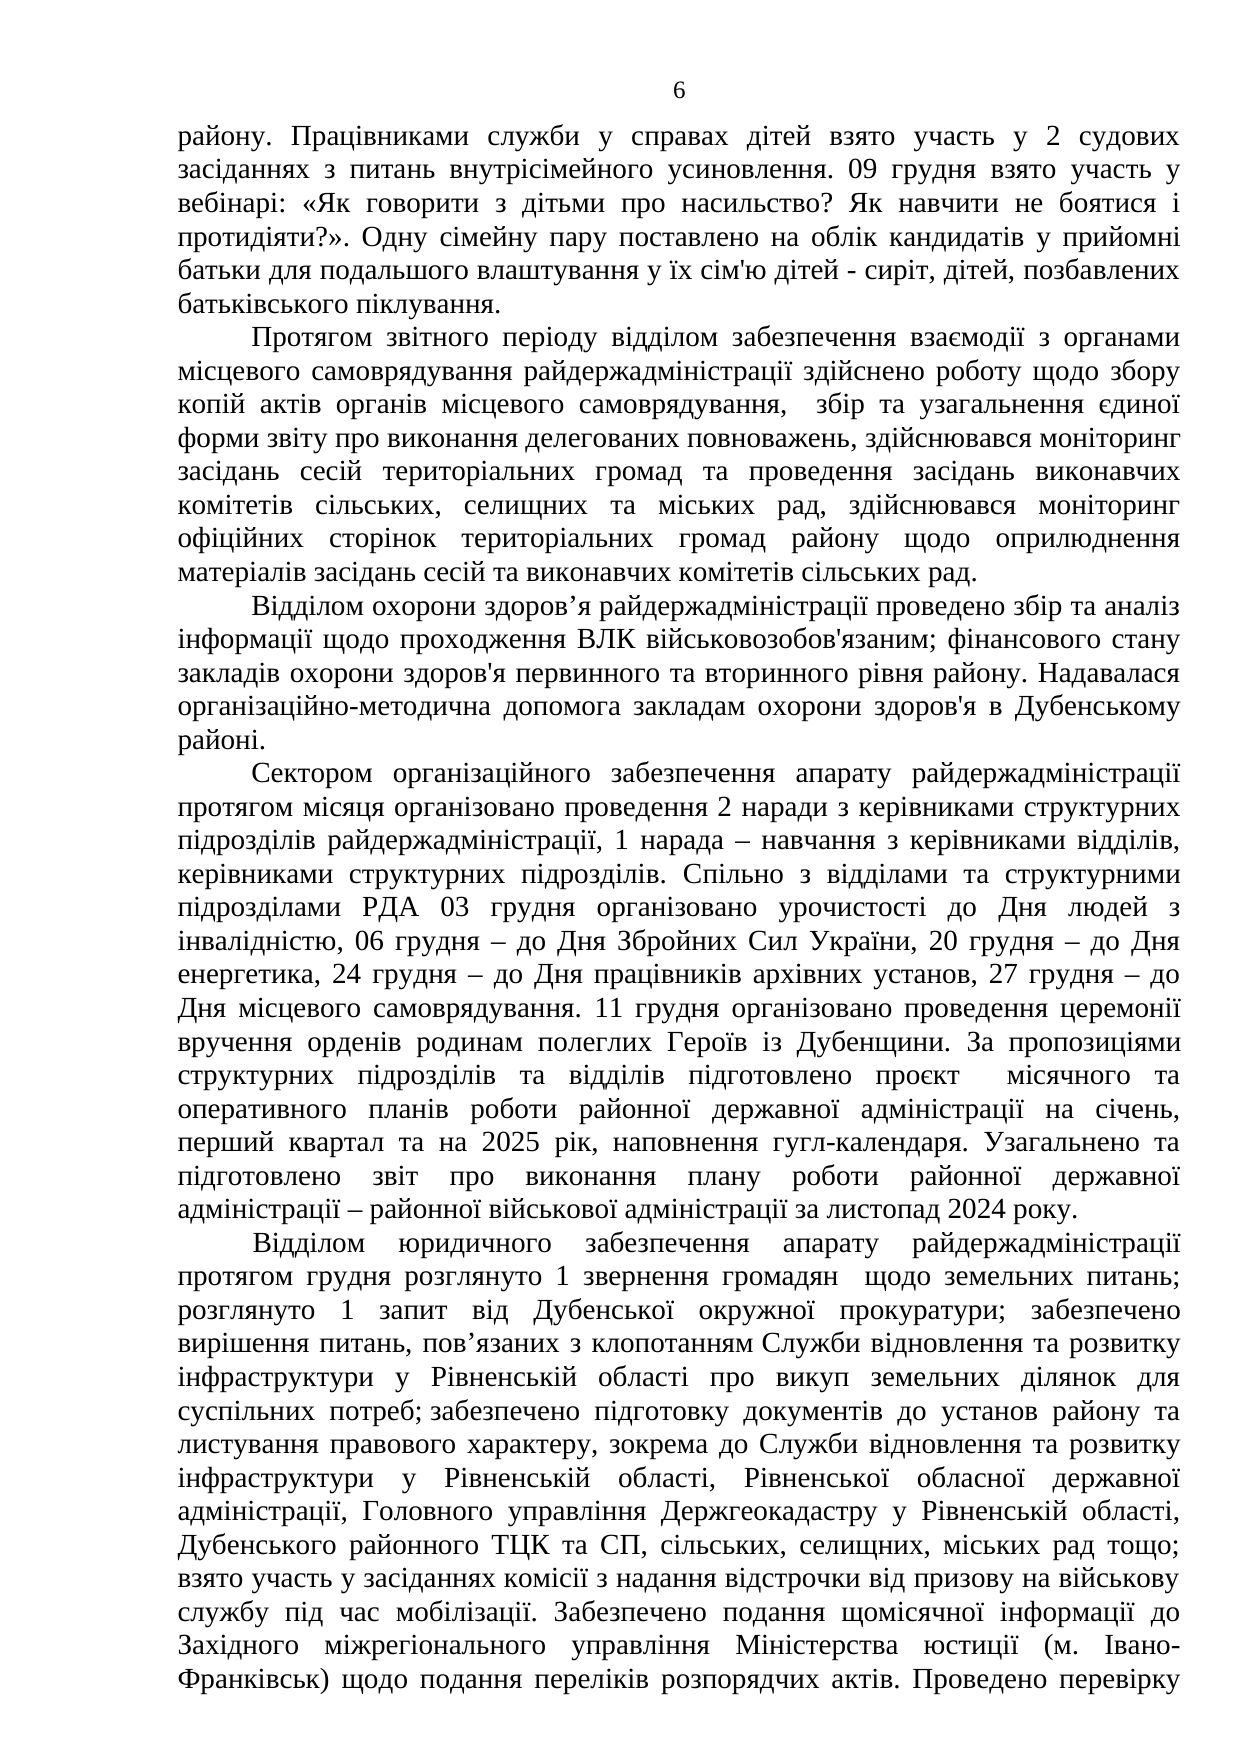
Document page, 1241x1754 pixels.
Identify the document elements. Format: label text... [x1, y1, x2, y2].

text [177, 118, 1181, 319]
text Сектором організаційного забезпечення апарату райдержадміністрації протягом місяця організовано проведення 2 наради з керівниками структурних підрозділів райдержадміністрації, 1 нарада – навчання з керівниками відділів, керівниками структурних підрозділів. Спільно з відділами та структурними підрозділами РДА 03 грудня організовано урочистості до Дня людей з інвалідністю, 06 грудня – до Дня Збройних Сил України, 20 грудня – до Дня енергетика, 24 грудня – до Дня працівників архівних установ, 27 грудня – до Дня місцевого самоврядування. 11 грудня організовано проведення церемонії вручення орденів родинам полеглих Героїв із Дубенщини. За пропозиціями структурних підрозділів та відділів підготовлено проєкт місячного та оперативного планів роботи районної державної адміністрації на січень, перший квартал та на 2025 рік, наповнення гугл-календаря. Узагальнено та підготовлено звіт про виконання плану роботи районної державної адміністрації – районної військової адміністрації за листопад 2024 року. [177, 755, 1181, 1225]
text Протягом звітного періоду відділом забезпечення взаємодії з органами місцевого самоврядування райдержадміністрації здійснено роботу щодо збору копій актів органів місцевого самоврядування, збір та узагальнення єдиної форми звіту про виконання делегованих повноважень, здійснювався моніторинг засідань сесій територіальних громад та проведення засідань виконавчих комітетів сільських, селищних та міських рад, здійснювався моніторинг офіційних сторінок територіальних громад району щодо оприлюднення матеріалів засідань сесій та виконавчих комітетів сільських рад. [177, 319, 1181, 588]
text Відділом охорони здоров’я райдержадміністрації проведено збір та аналіз інформації щодо проходження ВЛК військовозобов'язаним; фінансового стану закладів охорони здоров'я первинного та вторинного рівня району. Надавалася організаційно-методична допомога закладам охорони здоров'я в Дубенському районі. [177, 588, 1181, 755]
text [177, 1225, 1181, 1694]
